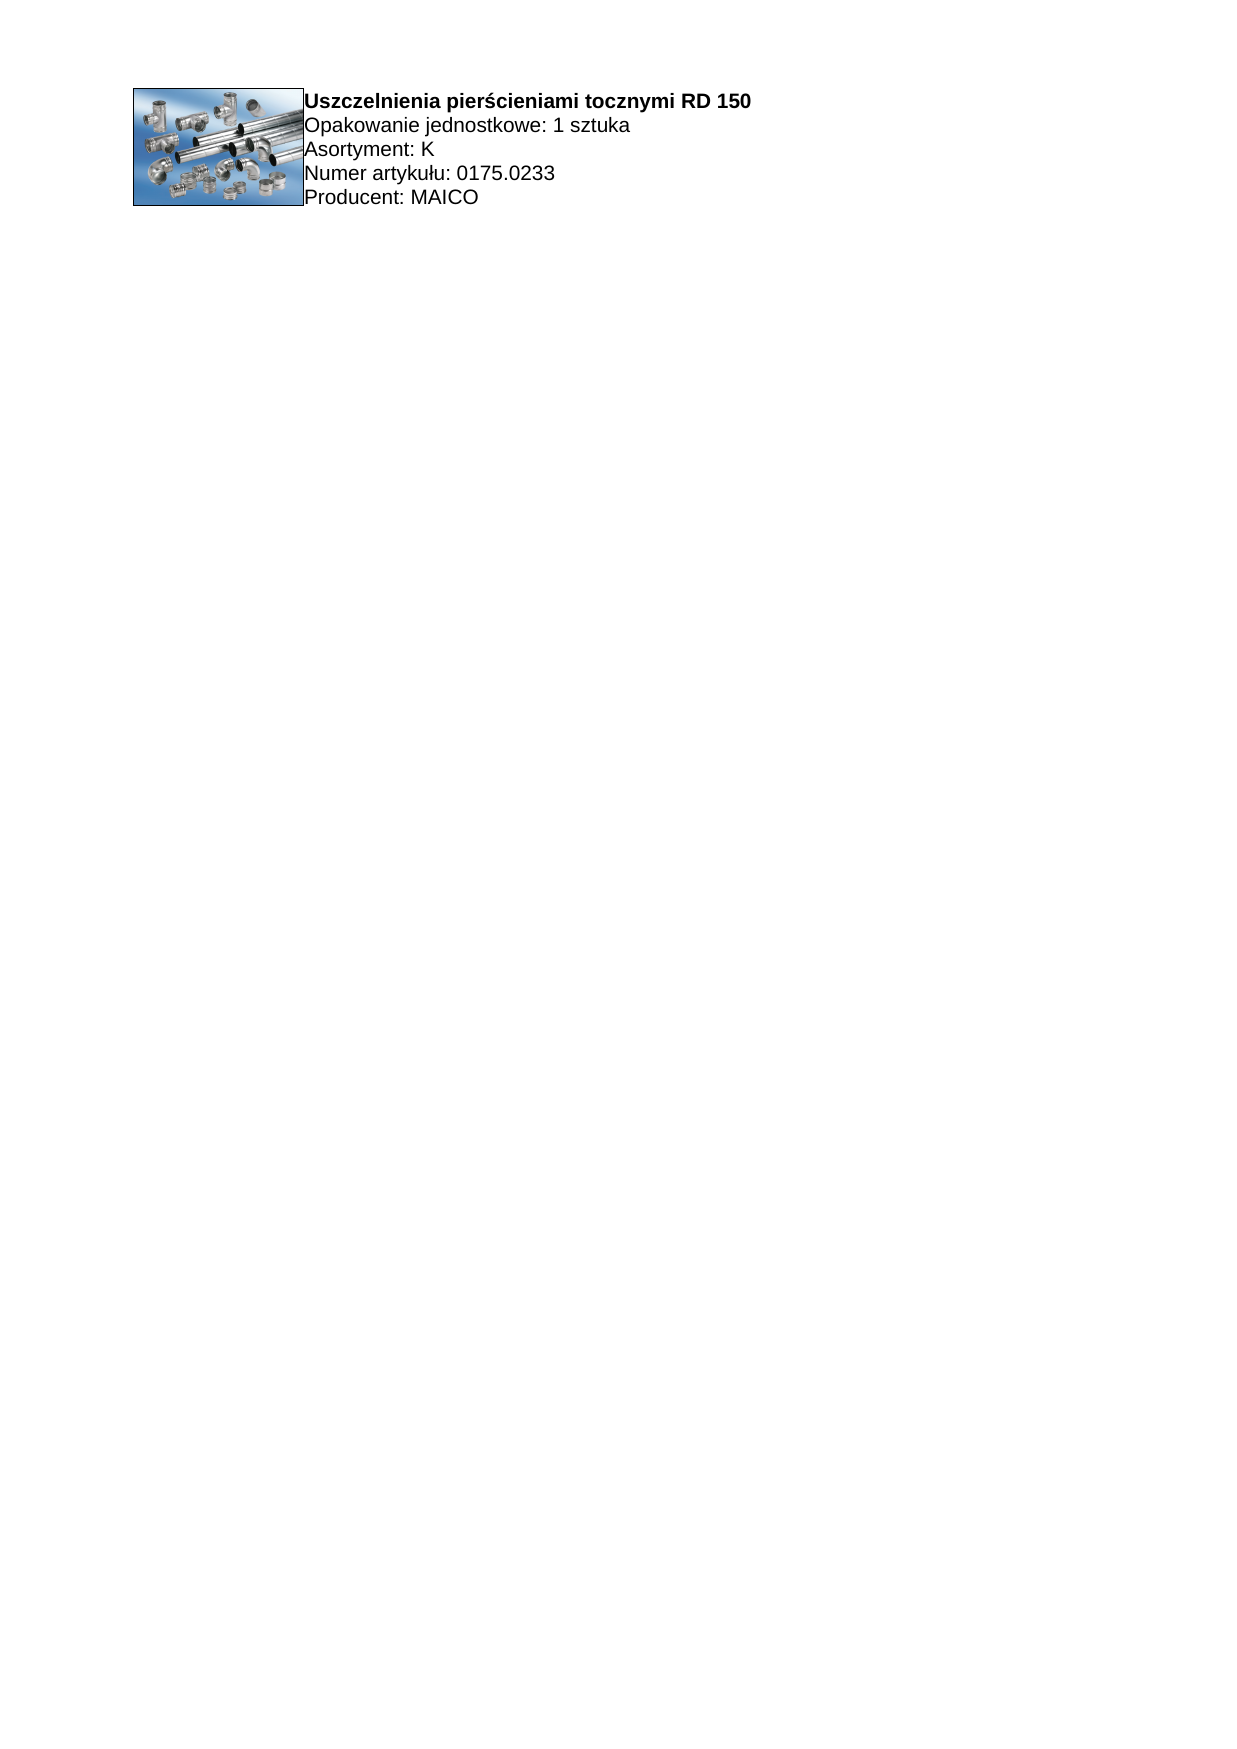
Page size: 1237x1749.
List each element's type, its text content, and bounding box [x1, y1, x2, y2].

text Uszczelnienia pierścieniami tocznymi RD 150Opakowanie jednostkowe: 1 sztukaAsortyment: K Numer artykułu: 0175.0233Producent: MAICO [133, 89, 1148, 208]
picture [134, 89, 303, 205]
